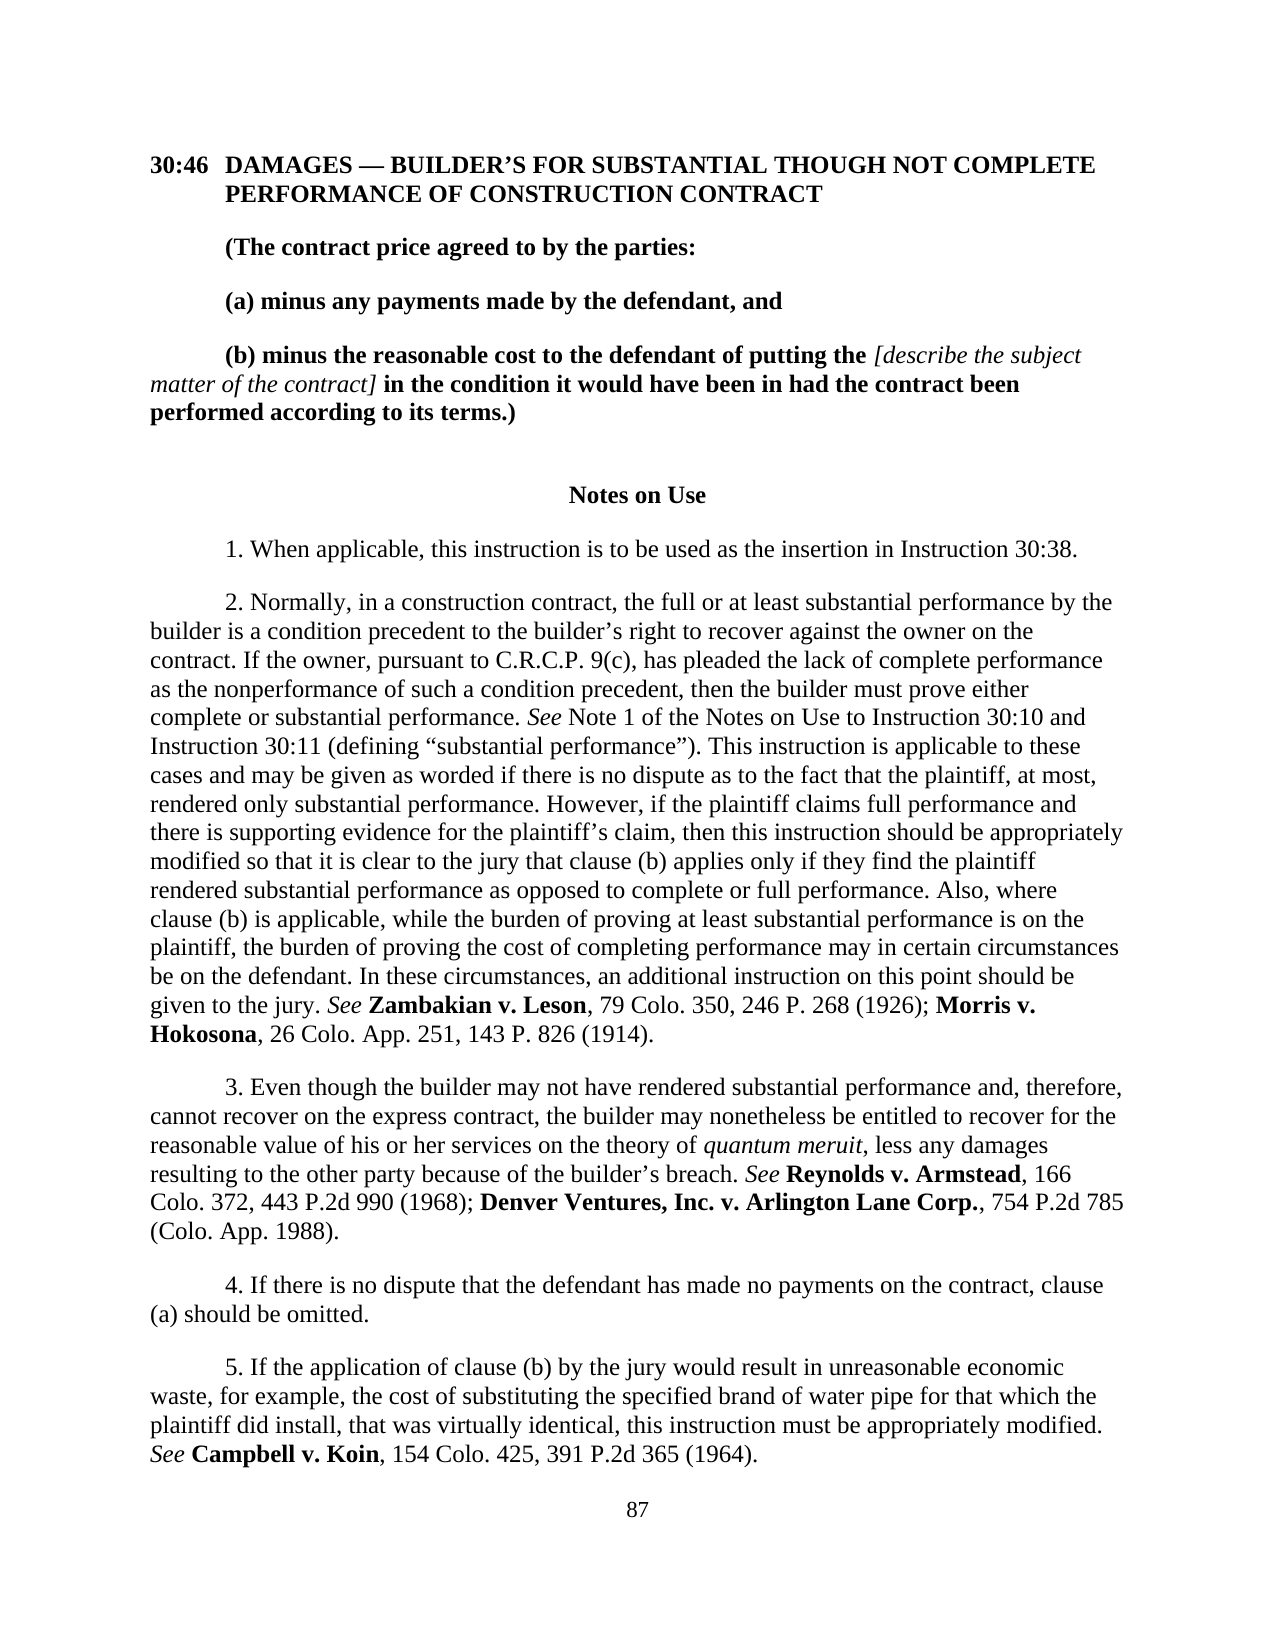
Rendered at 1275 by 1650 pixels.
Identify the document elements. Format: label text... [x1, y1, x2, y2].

text 2. Normally, in a construction contract, the full or at least substantial performance by the builder is a condition precedent to the builder’s right to recover against the owner on the contract. If the owner, pursuant to C.R.C.P. 9(c), has pleaded the lack of complete performance as the nonperformance of such a condition precedent, then the builder must prove either complete or substantial performance. See Note 1 of the Notes on Use to Instruction 30:10 and Instruction 30:11 (defining “substantial performance”). This instruction is applicable to these cases and may be given as worded if there is no dispute as to the fact that the plaintiff, at most, rendered only substantial performance. However, if the plaintiff claims full performance and there is supporting evidence for the plaintiff’s claim, then this instruction should be appropriately modified so that it is clear to the jury that clause (b) applies only if they find the plaintiff rendered substantial performance as opposed to complete or full performance. Also, where clause (b) is applicable, while the burden of proving at least substantial performance is on the plaintiff, the burden of proving the cost of completing performance may in certain circumstances be on the defendant. In these circumstances, an additional instruction on this point should be given to the jury. See Zambakian v. Leson, 79 Colo. 350, 246 P. 268 (1926); Morris v. Hokosona, 26 Colo. App. 251, 143 P. 826 (1914). [150, 587, 1125, 1047]
text 30:46 DAMAGES ― BUILDER’S FOR SUBSTANTIAL THOUGH NOT COMPLETE PERFORMANCE OF CONSTRUCTION CONTRACT [150, 150, 1125, 207]
text 5. If the application of clause (b) by the jury would result in unreasonable economic waste, for example, the cost of substituting the specified brand of water pipe for that which the plaintiff did install, that was virtually identical, this instruction must be appropriately modified. See Campbell v. Koin, 154 Colo. 425, 391 P.2d 365 (1964). [150, 1352, 1125, 1467]
text (The contract price agreed to by the parties: [150, 232, 1125, 261]
text (b) minus the reasonable cost to the defendant of putting the [describe the subject matter of the contract] in the condition it would have been in had the contract been performed according to its terms.) [150, 340, 1125, 426]
text Notes on Use [150, 480, 1125, 509]
text (a) minus any payments made by the defendant, and [150, 286, 1125, 315]
text 3. Even though the builder may not have rendered substantial performance and, therefore, cannot recover on the express contract, the builder may nonetheless be entitled to recover for the reasonable value of his or her services on the theory of quantum meruit, less any damages resulting to the other party because of the builder’s breach. See Reynolds v. Armstead, 166 Colo. 372, 443 P.2d 990 (1968); Denver Ventures, Inc. v. Arlington Lane Corp., 754 P.2d 785 (Colo. App. 1988). [150, 1072, 1125, 1245]
text 1. When applicable, this instruction is to be used as the insertion in Instruction 30:38. [150, 534, 1125, 562]
text 4. If there is no dispute that the defendant has made no payments on the contract, clause (a) should be omitted. [150, 1270, 1125, 1327]
